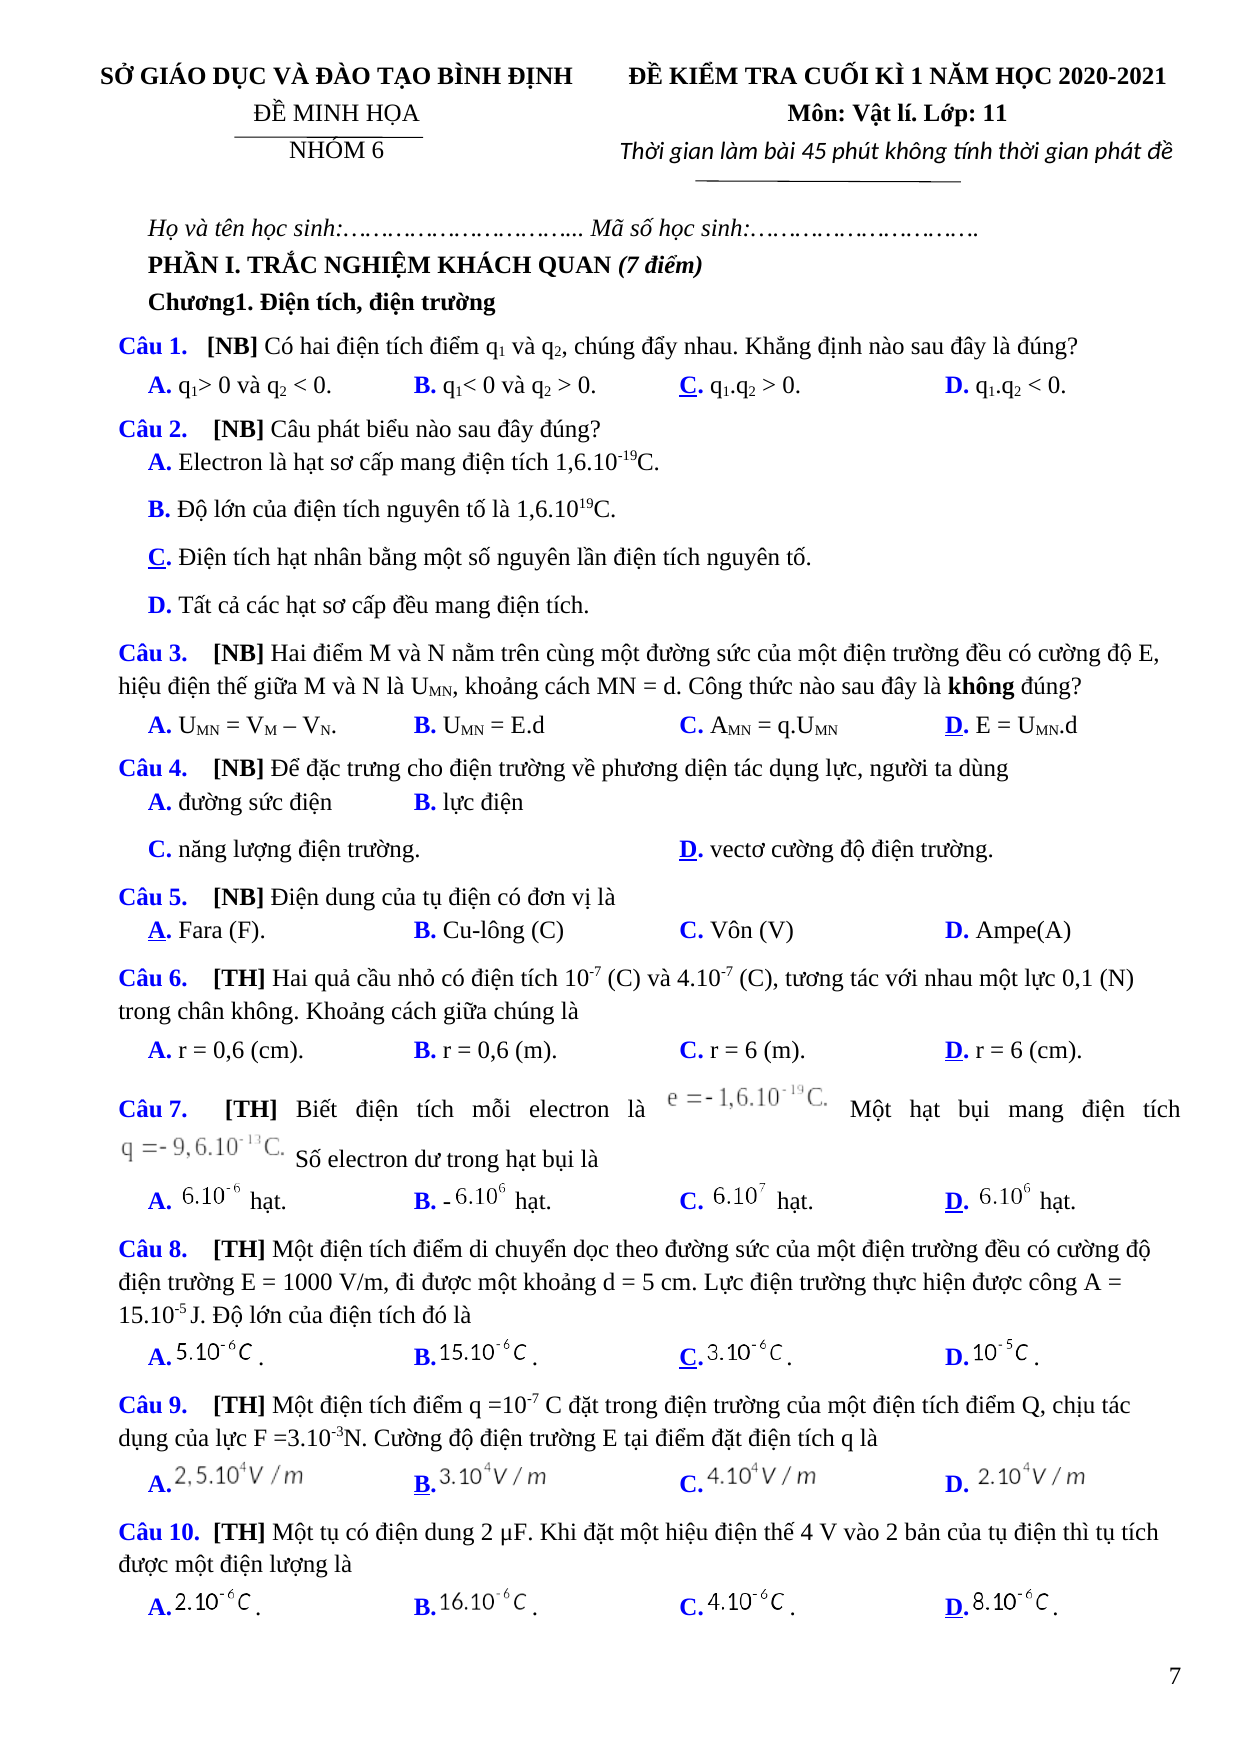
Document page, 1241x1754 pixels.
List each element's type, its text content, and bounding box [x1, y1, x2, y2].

text Câu 2. [NB] Câu phát biểu nào sau đây đúng? [118, 414, 1181, 443]
text A. r = 0,6 (cm). B. r = 0,6 (m). C. r = 6 (m). D. r = 6 (cm). [118, 1035, 1181, 1064]
text Câu 7. [TH] Biết điện tích mỗi electron là Một hạt bụi mang điện tích Số electron dư trong hạt bụi là [118, 1078, 1181, 1172]
text Câu 8. [TH] Một điện tích điểm di chuyển dọc theo đường sức của một điện trường đều có cường độ điện trường E = 1000 V/m, đi được một khoảng d = 5 cm. Lực điện trường thực hiện được công A = 15.10-5 J. Độ lớn của điện tích đó là [118, 1234, 1181, 1329]
text Câu 1. [NB] Có hai điện tích điểm q1 và q2, chúng đẩy nhau. Khẳng định nào sau đây là đúng? [118, 331, 1181, 360]
text A. B. C. D. [118, 1456, 1181, 1498]
text C. năng lượng điện trường. D. vectơ cường độ điện trường. [118, 834, 1181, 863]
text Câu 10. [TH] Một tụ có điện dung 2 μF. Khi đặt một hiệu điện thế 4 V vào 2 bản của tụ điện thì tụ tích được một điện lượng là [118, 1517, 1181, 1578]
text Câu 9. [TH] Một điện tích điểm q =10-7 C đặt trong điện trường của một điện tích điểm Q, chịu tác dụng của lực F =3.10-3N. Cường độ điện trường E tại điểm đặt điện tích q là [118, 1390, 1181, 1452]
text A.. B.. C.. D.. [118, 1583, 1181, 1621]
text Câu 3. [NB] Hai điểm M và N nằm trên cùng một đường sức của một điện trường đều có cường độ E, hiệu điện thế giữa M và N là UMN, khoảng cách MN = d. Công thức nào sau đây là không đúng? [118, 638, 1181, 699]
text A. đường sức điện B. lực điện [118, 787, 1181, 815]
text A. Electron là hạt sơ cấp mang điện tích 1,6.10-19C. [118, 447, 1181, 476]
text C. Điện tích hạt nhân bằng một số nguyên lần điện tích nguyên tố. [118, 542, 1181, 571]
text A. hạt. B. - hạt. C. hạt. D. hạt. [118, 1177, 1181, 1215]
text D. Tất cả các hạt sơ cấp đều mang điện tích. [118, 590, 1181, 619]
text Câu 4. [NB] Để đặc trưng cho điện trường về phương diện tác dụng lực, người ta dùng [118, 753, 1181, 782]
table_header ĐỀ KIỂM TRA CUỐI KÌ 1 NĂM HỌC 2020-2021 Môn: Vật lí. Lớp: 11 Thời gian làm bài 45 phút không tính thời gian phát đề [584, 59, 1211, 174]
text B. Độ lớn của điện tích nguyên tố là 1,6.1019C. [118, 494, 1181, 523]
text A. q1> 0 và q2 < 0. B. q1< 0 và q2 > 0. C. q1.q2 > 0. D. q1.q2 < 0. [118, 370, 1181, 399]
text A. Fara (F). B. Cu-lông (C) C. Vôn (V) D. Ampe(A) [118, 915, 1181, 944]
table_header SỞ GIÁO DỤC VÀ ĐÀO TẠO BÌNH ĐỊNH ĐỀ MINH HỌA NHÓM 6 [89, 59, 584, 174]
text Câu 6. [TH] Hai quả cầu nhỏ có điện tích 10-7 (C) và 4.10-7 (C), tương tác với nhau một lực 0,1 (N) trong chân không. Khoảng cách giữa chúng là [118, 963, 1181, 1024]
text Chương1. Điện tích, điện trường [118, 287, 1181, 316]
text Họ và tên học sinh:…………………………... Mã số học sinh:…………………………. [118, 213, 1181, 242]
text A.. B.. C.. D.. [118, 1333, 1181, 1371]
text PHẦN I. TRẮC NGHIỆM KHÁCH QUAN (7 điểm) [118, 250, 1181, 279]
text Câu 5. [NB] Điện dung của tụ điện có đơn vị là [118, 882, 1181, 911]
text A. UMN = VM – VN. B. UMN = E.d C. AMN = q.UMN D. E = UMN.d [118, 710, 1181, 739]
